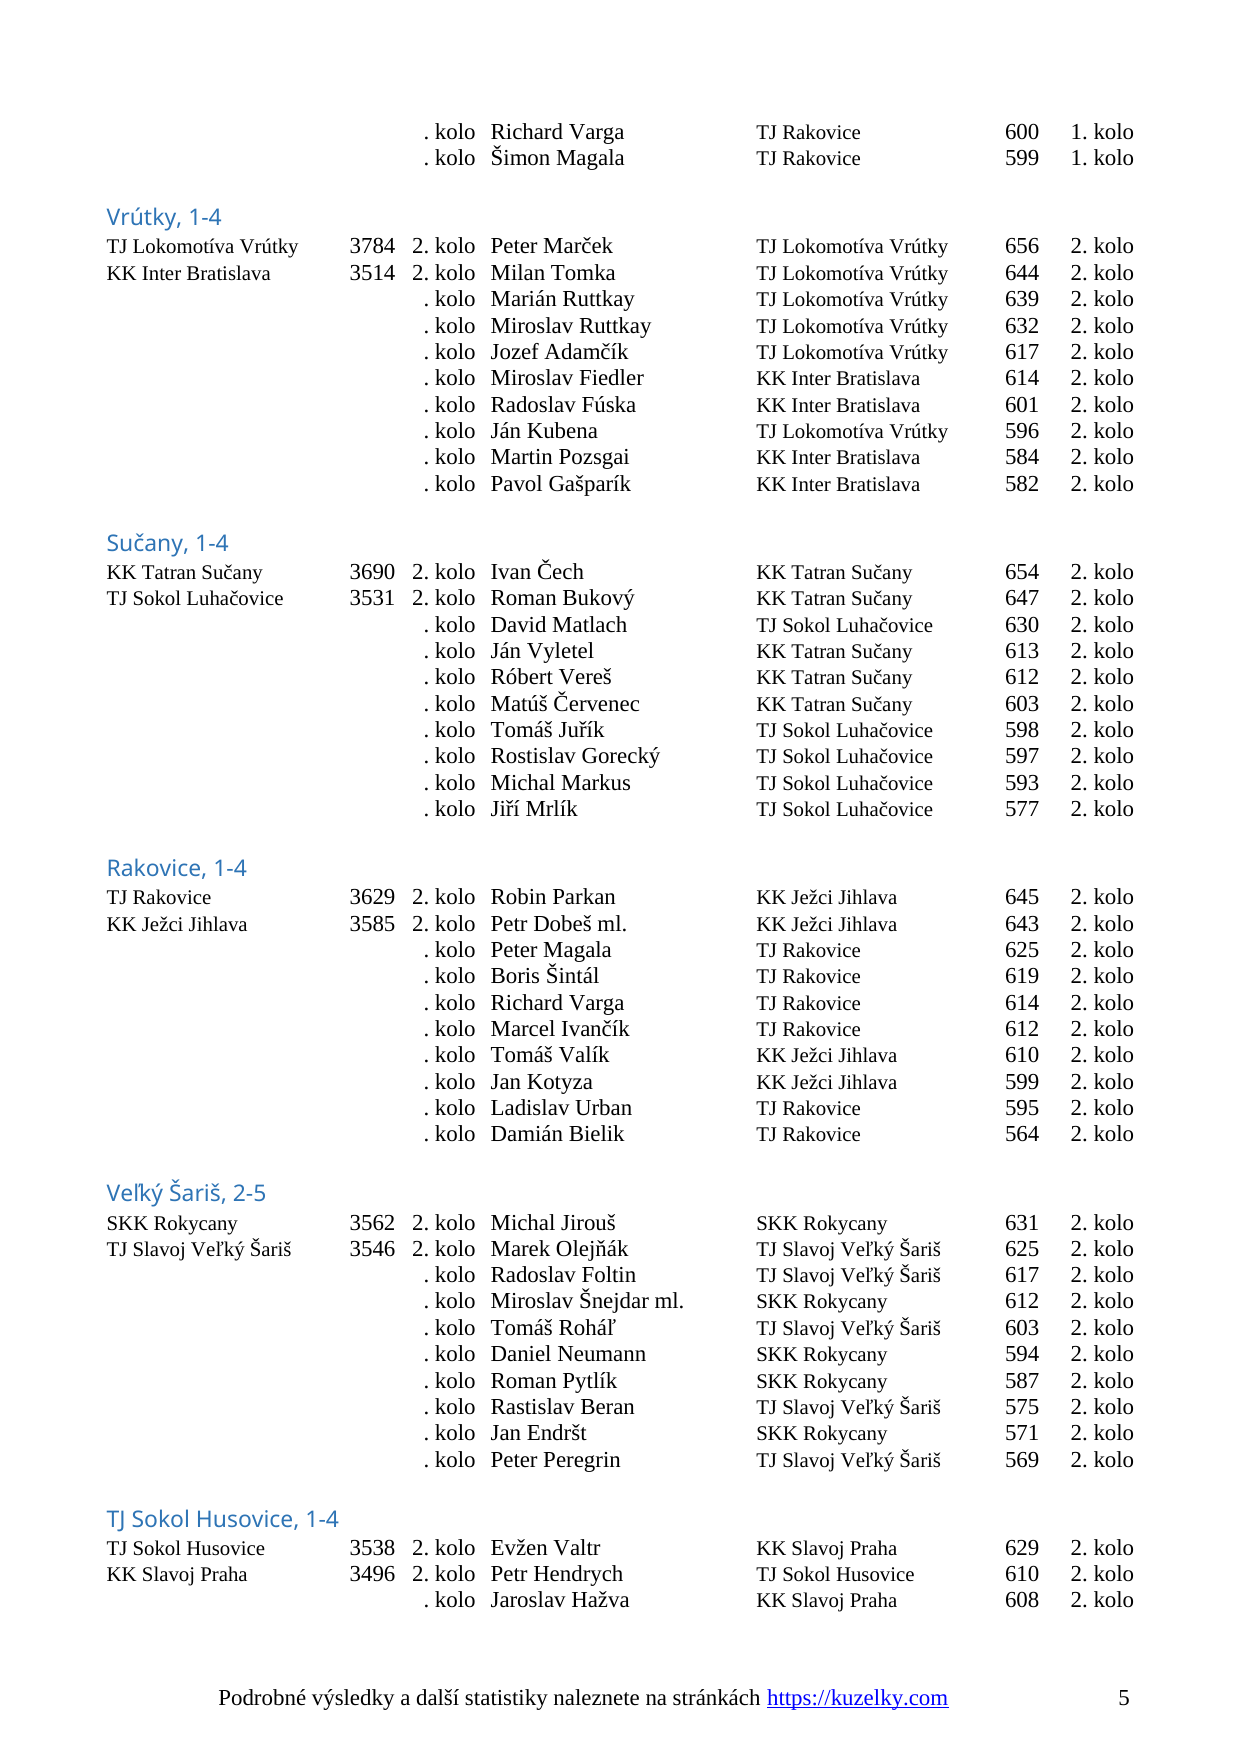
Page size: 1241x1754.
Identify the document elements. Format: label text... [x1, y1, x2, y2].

text . kolo Peter Peregrin TJ Slavoj Veľký Šariš 569 2. kolo [106, 1446, 1134, 1472]
text . kolo Jaroslav Hažva KK Slavoj Praha 608 2. kolo [106, 1587, 1134, 1613]
text TJ Sokol Luhačovice 3531 2. kolo Roman Bukový KK Tatran Sučany 647 2. kolo [106, 584, 1134, 611]
text . kolo David Matlach TJ Sokol Luhačovice 630 2. kolo [106, 611, 1134, 637]
text . kolo Ján Vyletel KK Tatran Sučany 613 2. kolo [106, 637, 1134, 663]
text . kolo Pavol Gašparík KK Inter Bratislava 582 2. kolo [106, 470, 1134, 496]
text KK Tatran Sučany 3690 2. kolo Ivan Čech KK Tatran Sučany 654 2. kolo [106, 558, 1134, 584]
text . kolo Róbert Vereš KK Tatran Sučany 612 2. kolo [106, 663, 1134, 690]
text . kolo Šimon Magala TJ Rakovice 599 1. kolo [106, 144, 1134, 171]
text . kolo Jiří Mrlík TJ Sokol Luhačovice 577 2. kolo [106, 795, 1134, 821]
text . kolo Ladislav Urban TJ Rakovice 595 2. kolo [106, 1094, 1134, 1120]
subtitle Vrútky, 1-4 [106, 201, 1134, 233]
text . kolo Tomáš Juřík TJ Sokol Luhačovice 598 2. kolo [106, 716, 1134, 742]
text . kolo Richard Varga TJ Rakovice 600 1. kolo [106, 118, 1134, 144]
subtitle Sučany, 1-4 [106, 527, 1134, 558]
text . kolo Jozef Adamčík TJ Lokomotíva Vrútky 617 2. kolo [106, 338, 1134, 364]
subtitle Veľký Šariš, 2-5 [106, 1177, 1134, 1208]
text . kolo Matúš Červenec KK Tatran Sučany 603 2. kolo [106, 690, 1134, 716]
text . kolo Michal Markus TJ Sokol Luhačovice 593 2. kolo [106, 769, 1134, 795]
text . kolo Marián Ruttkay TJ Lokomotíva Vrútky 639 2. kolo [106, 285, 1134, 312]
text . kolo Miroslav Ruttkay TJ Lokomotíva Vrútky 632 2. kolo [106, 312, 1134, 338]
text . kolo Damián Bielik TJ Rakovice 564 2. kolo [106, 1120, 1134, 1147]
text . kolo Peter Magala TJ Rakovice 625 2. kolo [106, 936, 1134, 962]
text . kolo Radoslav Foltin TJ Slavoj Veľký Šariš 617 2. kolo [106, 1261, 1134, 1288]
subtitle Rakovice, 1-4 [106, 852, 1134, 883]
text . kolo Miroslav Fiedler KK Inter Bratislava 614 2. kolo [106, 364, 1134, 391]
text . kolo Daniel Neumann SKK Rokycany 594 2. kolo [106, 1340, 1134, 1367]
text . kolo Boris Šintál TJ Rakovice 619 2. kolo [106, 962, 1134, 989]
text . kolo Rastislav Beran TJ Slavoj Veľký Šariš 575 2. kolo [106, 1393, 1134, 1419]
text . kolo Radoslav Fúska KK Inter Bratislava 601 2. kolo [106, 391, 1134, 417]
text KK Slavoj Praha 3496 2. kolo Petr Hendrych TJ Sokol Husovice 610 2. kolo [106, 1560, 1134, 1587]
text . kolo Miroslav Šnejdar ml. SKK Rokycany 612 2. kolo [106, 1288, 1134, 1314]
text . kolo Richard Varga TJ Rakovice 614 2. kolo [106, 989, 1134, 1015]
text TJ Sokol Husovice 3538 2. kolo Evžen Valtr KK Slavoj Praha 629 2. kolo [106, 1534, 1134, 1560]
text KK Inter Bratislava 3514 2. kolo Milan Tomka TJ Lokomotíva Vrútky 644 2. kolo [106, 259, 1134, 285]
text TJ Rakovice 3629 2. kolo Robin Parkan KK Ježci Jihlava 645 2. kolo [106, 883, 1134, 909]
text . kolo Ján Kubena TJ Lokomotíva Vrútky 596 2. kolo [106, 417, 1134, 443]
text . kolo Rostislav Gorecký TJ Sokol Luhačovice 597 2. kolo [106, 742, 1134, 769]
text . kolo Jan Kotyza KK Ježci Jihlava 599 2. kolo [106, 1068, 1134, 1094]
text TJ Lokomotíva Vrútky 3784 2. kolo Peter Marček TJ Lokomotíva Vrútky 656 2. kolo [106, 233, 1134, 259]
text . kolo Tomáš Roháľ TJ Slavoj Veľký Šariš 603 2. kolo [106, 1314, 1134, 1340]
text SKK Rokycany 3562 2. kolo Michal Jirouš SKK Rokycany 631 2. kolo [106, 1208, 1134, 1235]
text . kolo Jan Endršt SKK Rokycany 571 2. kolo [106, 1419, 1134, 1446]
text . kolo Roman Pytlík SKK Rokycany 587 2. kolo [106, 1367, 1134, 1393]
subtitle TJ Sokol Husovice, 1-4 [106, 1503, 1134, 1534]
text TJ Slavoj Veľký Šariš 3546 2. kolo Marek Olejňák TJ Slavoj Veľký Šariš 625 2. kolo [106, 1235, 1134, 1261]
text . kolo Martin Pozsgai KK Inter Bratislava 584 2. kolo [106, 443, 1134, 470]
text . kolo Marcel Ivančík TJ Rakovice 612 2. kolo [106, 1015, 1134, 1041]
text KK Ježci Jihlava 3585 2. kolo Petr Dobeš ml. KK Ježci Jihlava 643 2. kolo [106, 909, 1134, 936]
text . kolo Tomáš Valík KK Ježci Jihlava 610 2. kolo [106, 1041, 1134, 1068]
